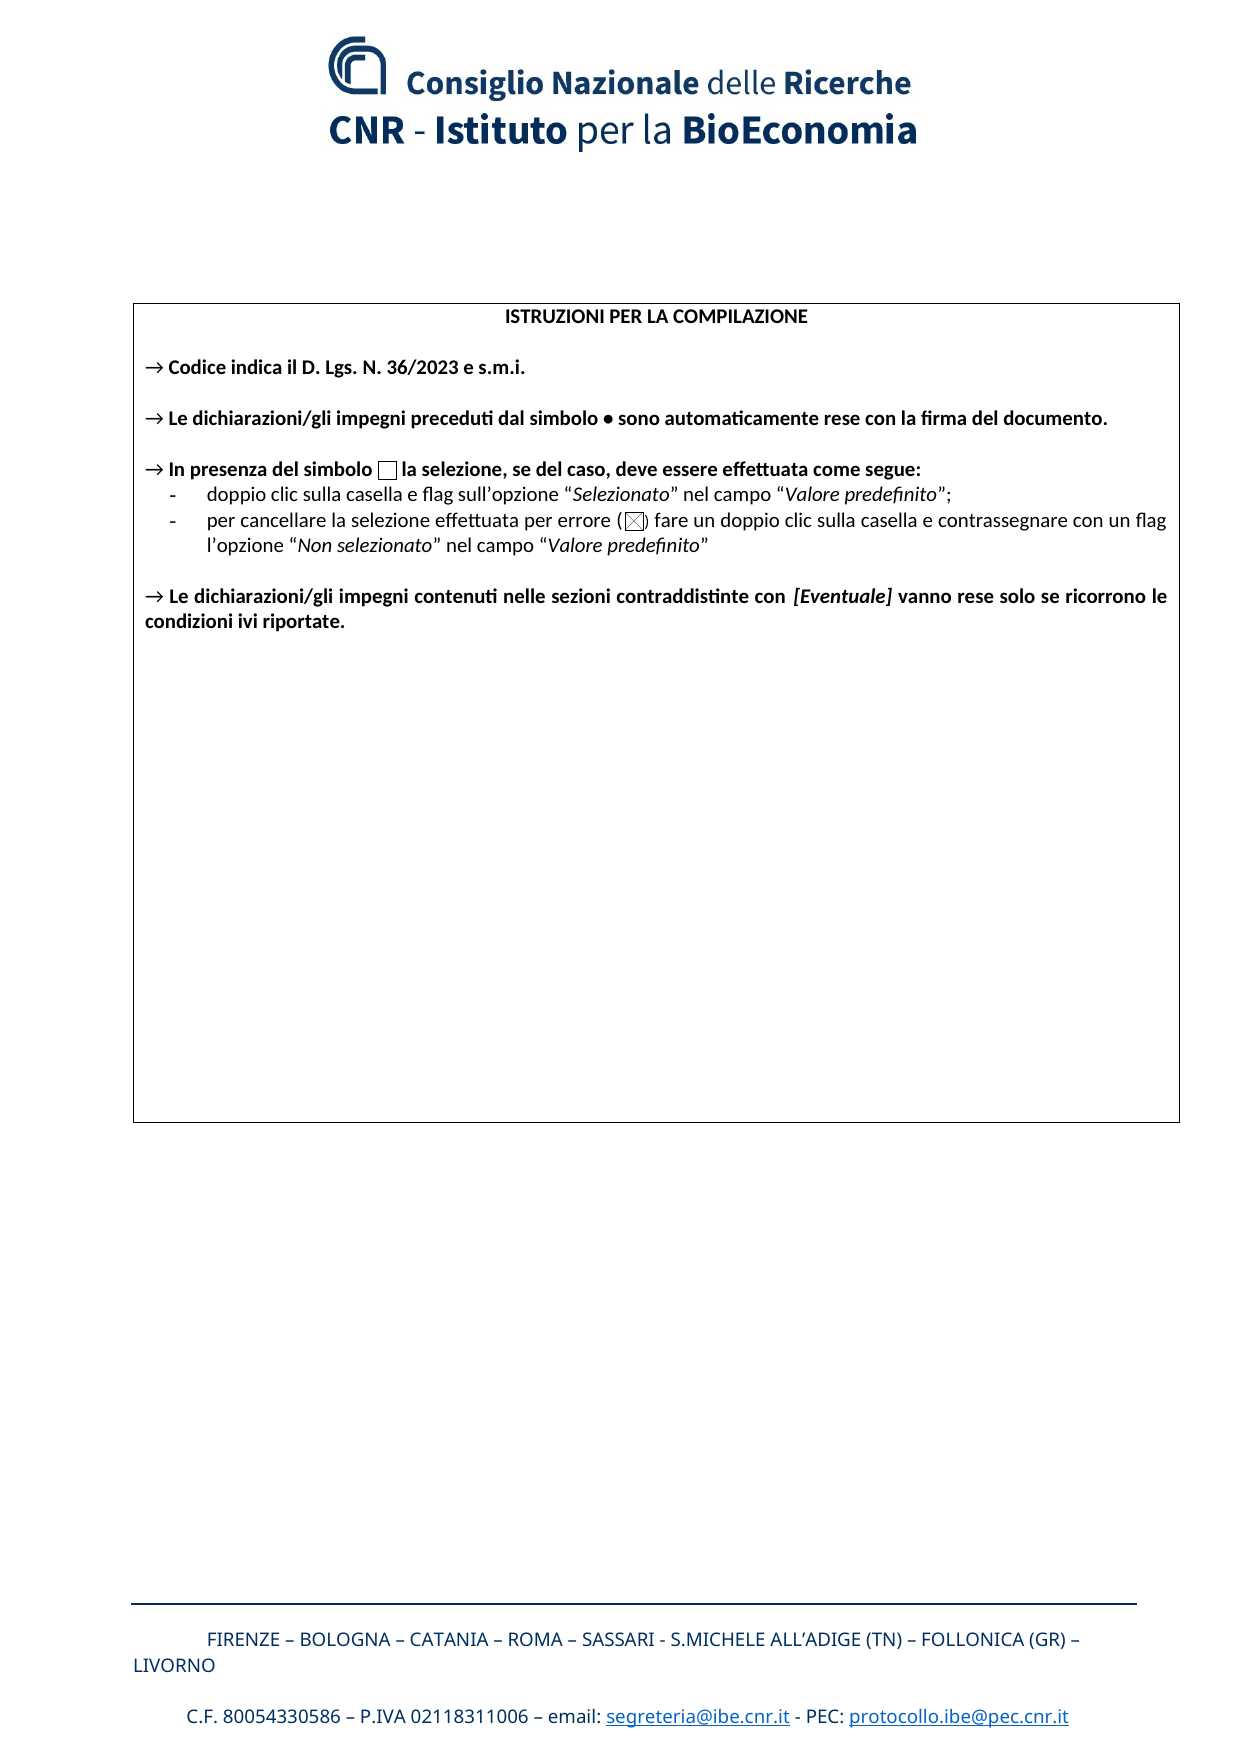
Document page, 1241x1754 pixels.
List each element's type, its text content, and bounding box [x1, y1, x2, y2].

table_header ISTRUZIONI PER LA COMPILAZIONE → Codice indica il D. Lgs. N. 36/2023 e s.m.i. → Le dichiarazioni/gli impegni preceduti dal simbolo • sono automaticamente rese con la firma del documento. → In presenza del simbolo la selezione, se del caso, deve essere effettuata come segue: doppio clic sulla casella e flag sull’opzione “Selezionato” nel campo “Valore predefinito”; per cancellare la selezione effettuata per errore () fare un doppio clic sulla casella e contrassegnare con un flag l’opzione “Non selezionato” nel campo “Valore predefinito” → Le dichiarazioni/gli impegni contenuti nelle sezioni contraddistinte con [Eventuale] vanno rese solo se ricorrono le condizioni ivi riportate. [134, 304, 1179, 1122]
picture [317, 23, 920, 158]
